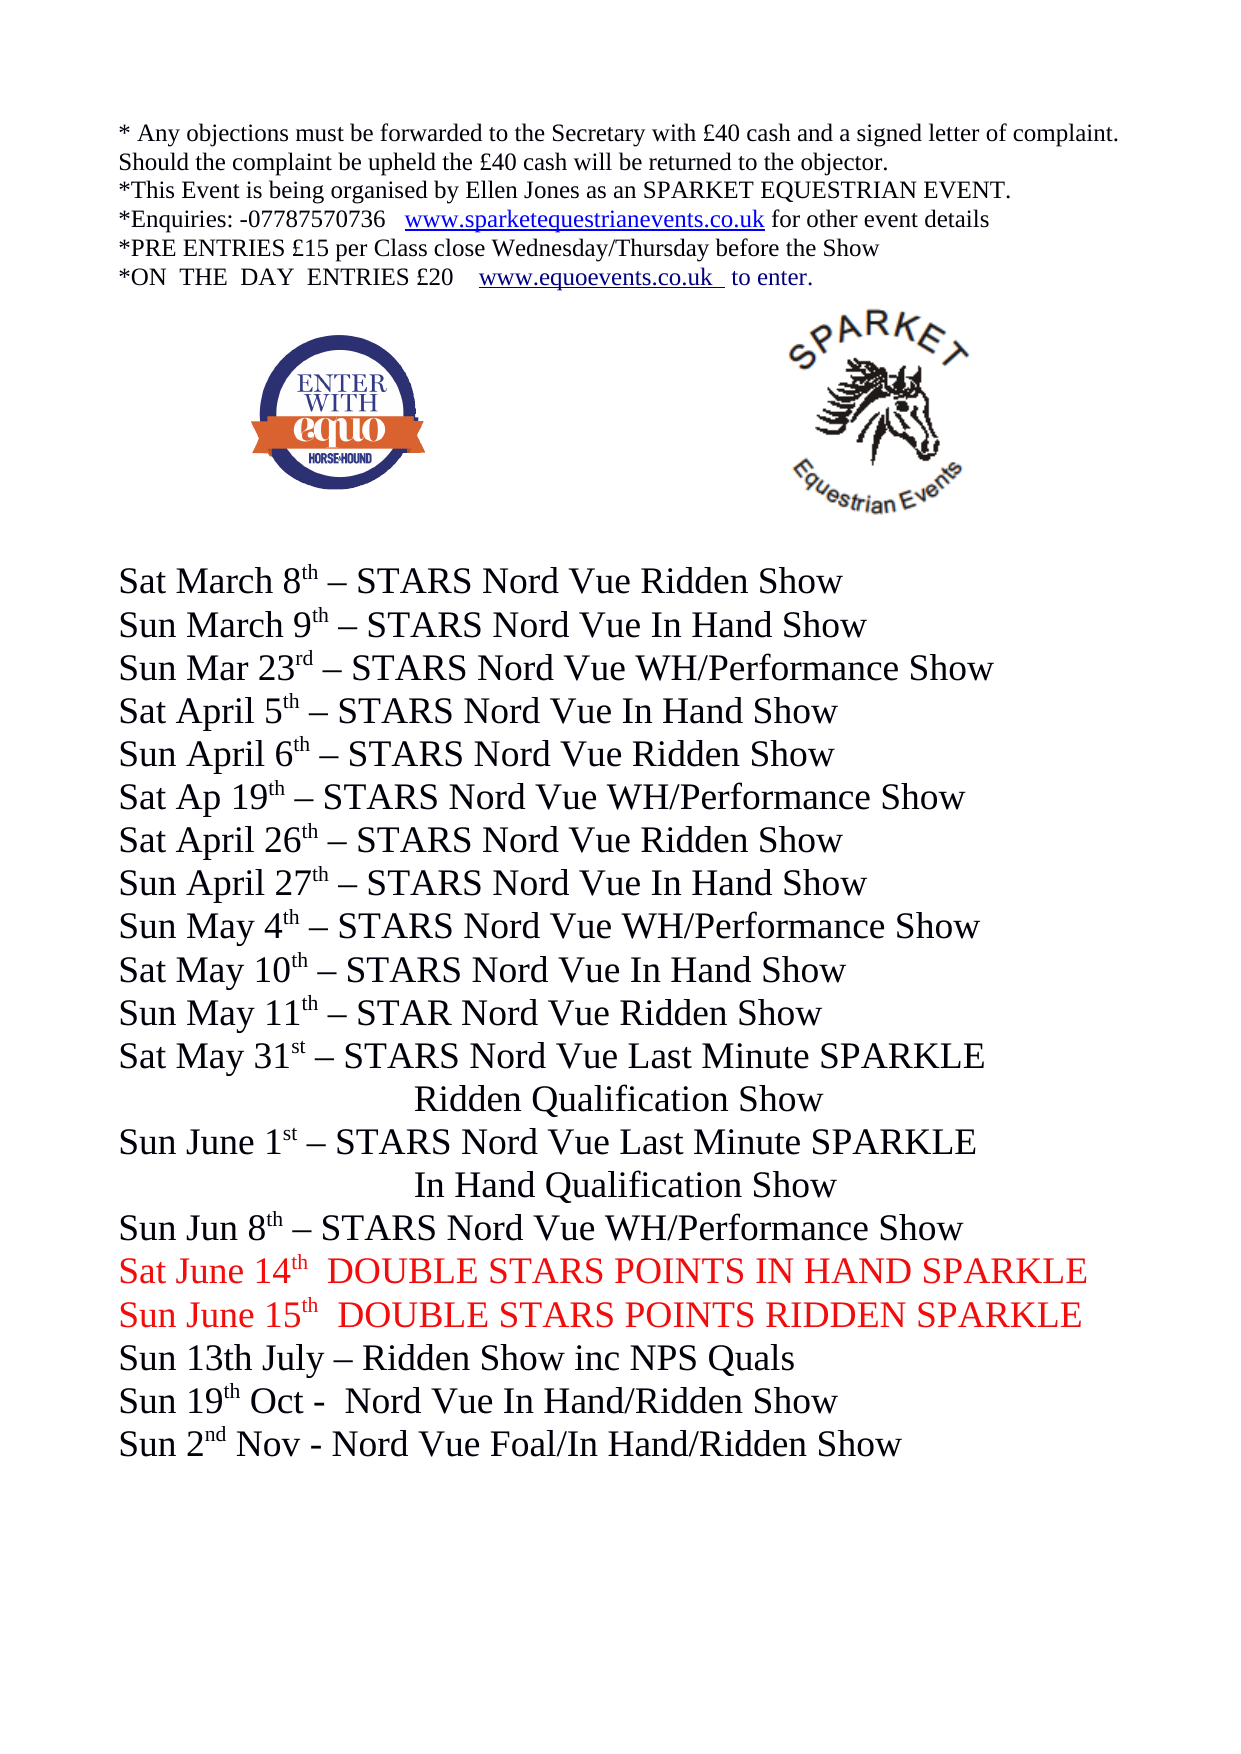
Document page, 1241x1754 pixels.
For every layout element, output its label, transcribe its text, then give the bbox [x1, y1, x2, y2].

text Sun Mar 23rd – STARS Nord Vue WH/Performance Show [118, 645, 1122, 688]
text In Hand Qualification Show [118, 1163, 1122, 1206]
text Sat Ap 19th – STARS Nord Vue WH/Performance Show [118, 774, 1122, 818]
picture [246, 332, 425, 489]
text *Enquiries: -07787570736 www.sparketequestrianevents.co.uk for other event details [118, 204, 1122, 233]
text Sun 19th Oct - Nord Vue In Hand/Ridden Show [118, 1378, 1122, 1421]
text Sun Jun 8th – STARS Nord Vue WH/Performance Show [118, 1206, 1122, 1249]
text Sun April 27th – STARS Nord Vue In Hand Show [118, 861, 1122, 904]
text *This Event is being organised by Ellen Jones as an SPARKET EQUESTRIAN EVENT. [118, 176, 1122, 204]
picture [771, 303, 989, 521]
text Sat May 31st – STARS Nord Vue Last Minute SPARKLE [118, 1033, 1122, 1076]
text Sat March 8th – STARS Nord Vue Ridden Show [118, 559, 1122, 602]
text Sat April 26th – STARS Nord Vue Ridden Show [118, 818, 1122, 861]
text Sun June 15th DOUBLE STARS POINTS RIDDEN SPARKLE [118, 1292, 1122, 1335]
text *PRE ENTRIES £15 per Class close Wednesday/Thursday before the Show [118, 233, 1122, 262]
text Sat April 5th – STARS Nord Vue In Hand Show [118, 688, 1122, 731]
text Sun June 1st – STARS Nord Vue Last Minute SPARKLE [118, 1119, 1122, 1163]
text Sun April 6th – STARS Nord Vue Ridden Show [118, 731, 1122, 774]
text * Any objections must be forwarded to the Secretary with £40 cash and a signed letter of complaint. Should the complaint be upheld the £40 cash will be returned to the objector. [118, 118, 1122, 176]
text Sun March 9th – STARS Nord Vue In Hand Show [118, 602, 1122, 645]
text *ON THE DAY ENTRIES £20 www.equoevents.co.uk to enter. [118, 262, 1122, 291]
text Ridden Qualification Show [118, 1076, 1122, 1119]
text Sun 13th July – Ridden Show inc NPS Quals [118, 1335, 1122, 1378]
text Sun May 11th – STAR Nord Vue Ridden Show [118, 990, 1122, 1033]
text Sun 2nd Nov - Nord Vue Foal/In Hand/Ridden Show [118, 1421, 1122, 1464]
text Sat May 10th – STARS Nord Vue In Hand Show [118, 947, 1122, 990]
text Sat June 14th DOUBLE STARS POINTS IN HAND SPARKLE [118, 1249, 1122, 1292]
text Sun May 4th – STARS Nord Vue WH/Performance Show [118, 904, 1122, 947]
